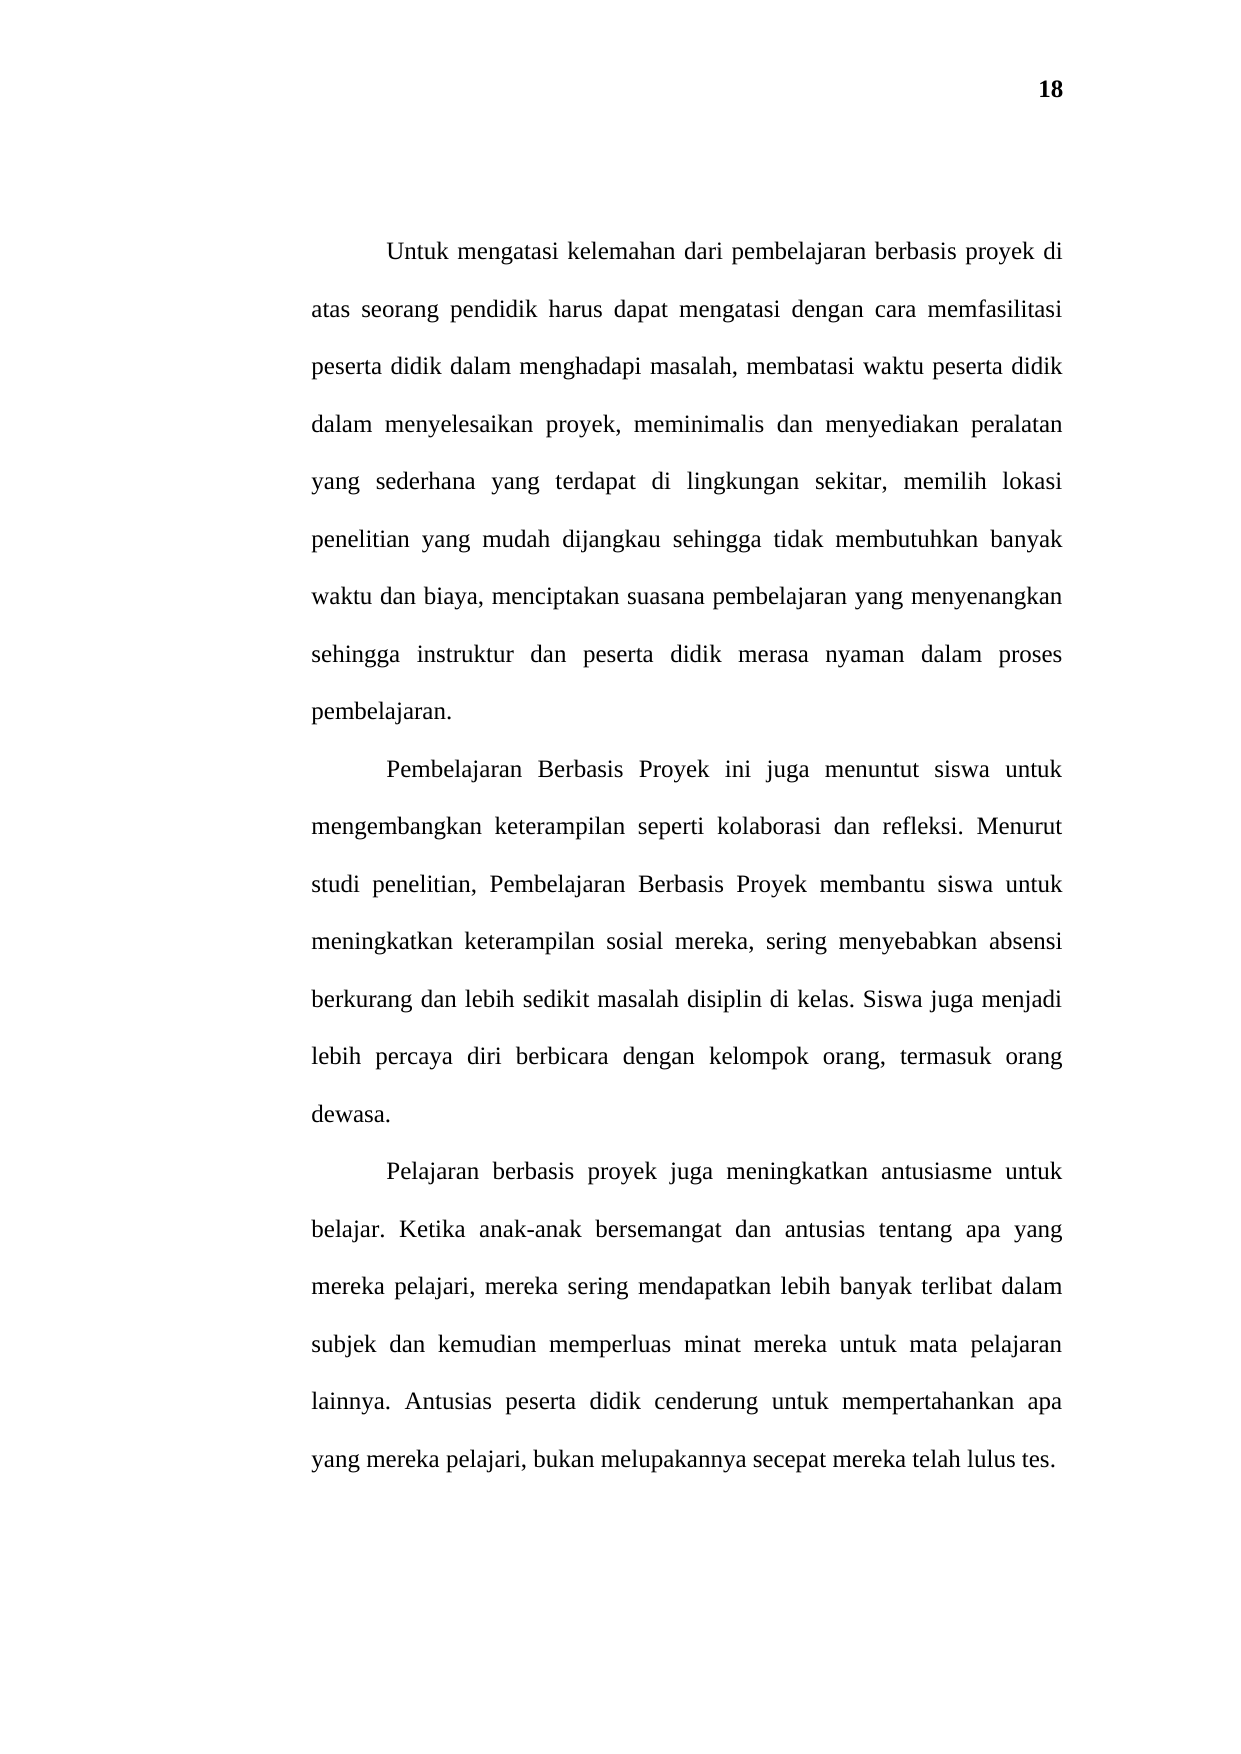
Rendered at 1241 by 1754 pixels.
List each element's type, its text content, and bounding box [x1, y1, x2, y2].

text Pelajaran berbasis proyek juga meningkatkan antusiasme untuk belajar. Ketika anak-anak bersemangat dan antusias tentang apa yang mereka pelajari, mereka sering mendapatkan lebih banyak terlibat dalam subjek dan kemudian memperluas minat mereka untuk mata pelajaran lainnya. Antusias peserta didik cenderung untuk mempertahankan apa yang mereka pelajari, bukan melupakannya secepat mereka telah lulus tes. [311, 1156, 1063, 1472]
text Pembelajaran Berbasis Proyek ini juga menuntut siswa untuk mengembangkan keterampilan seperti kolaborasi dan refleksi. Menurut studi penelitian, Pembelajaran Berbasis Proyek membantu siswa untuk meningkatkan keterampilan sosial mereka, sering menyebabkan absensi berkurang dan lebih sedikit masalah disiplin di kelas. Siswa juga menjadi lebih percaya diri berbicara dengan kelompok orang, termasuk orang dewasa. [311, 754, 1063, 1127]
text Untuk mengatasi kelemahan dari pembelajaran berbasis proyek di atas seorang pendidik harus dapat mengatasi dengan cara memfasilitasi peserta didik dalam menghadapi masalah, membatasi waktu peserta didik dalam menyelesaikan proyek, meminimalis dan menyediakan peralatan yang sederhana yang terdapat di lingkungan sekitar, memilih lokasi penelitian yang mudah dijangkau sehingga tidak membutuhkan banyak waktu dan biaya, menciptakan suasana pembelajaran yang menyenangkan sehingga instruktur dan peserta didik merasa nyaman dalam proses pembelajaran. [311, 236, 1063, 725]
